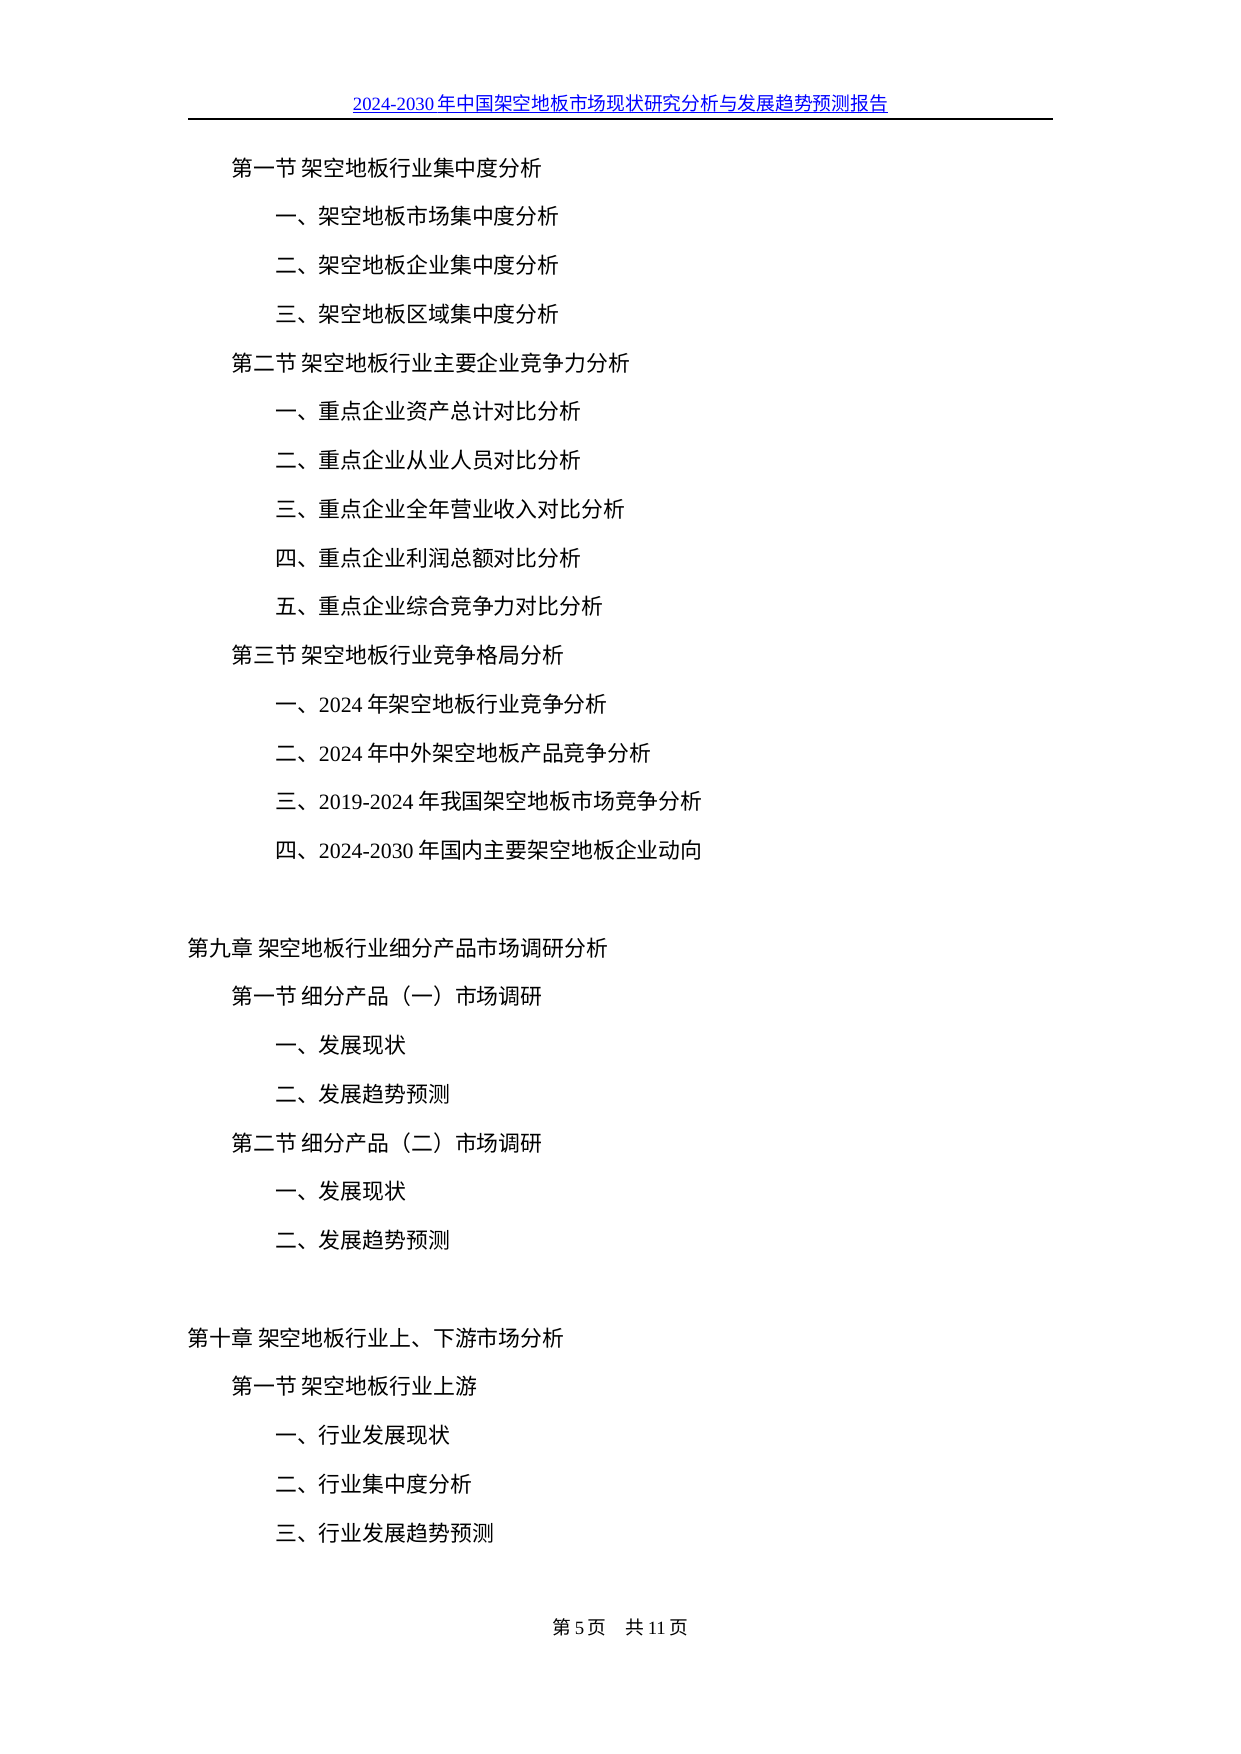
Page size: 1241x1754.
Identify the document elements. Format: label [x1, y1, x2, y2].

text [187, 150, 1053, 1548]
